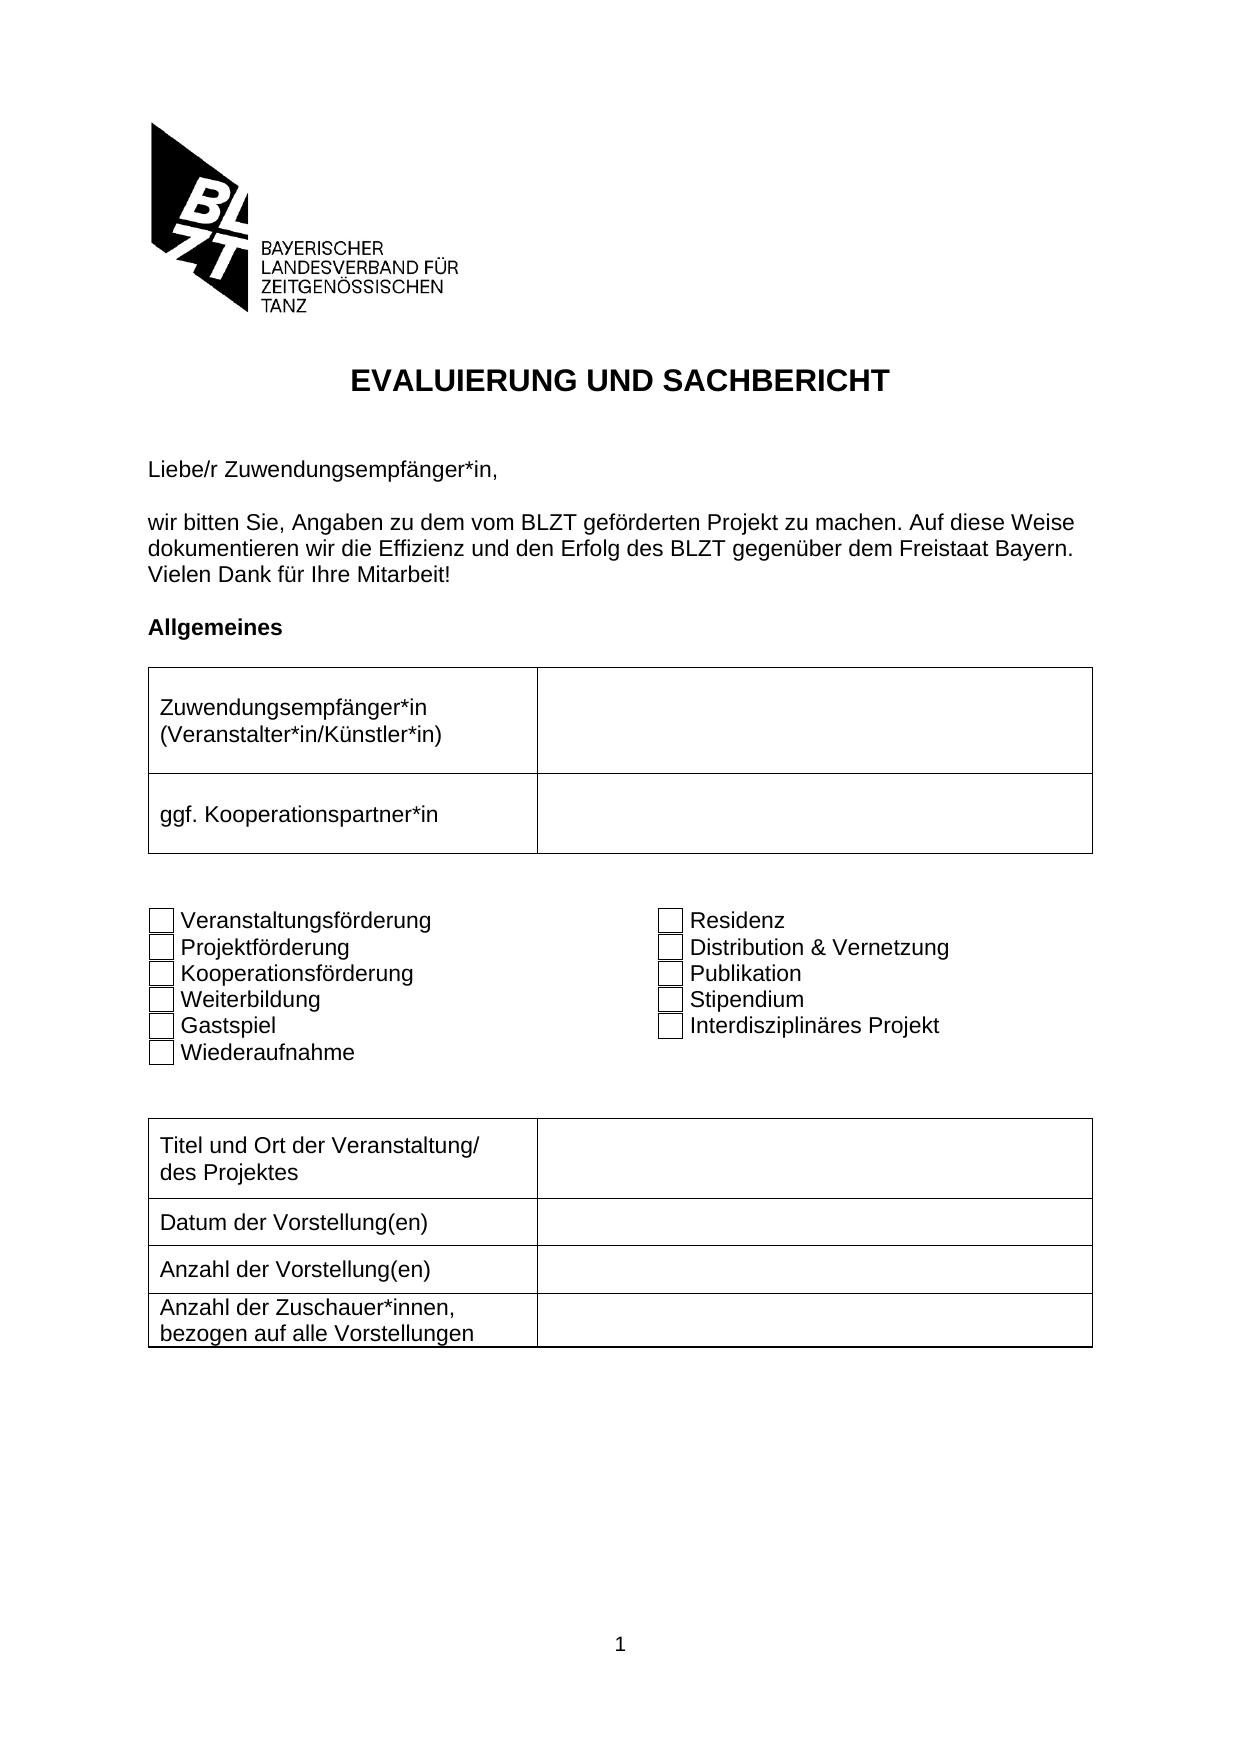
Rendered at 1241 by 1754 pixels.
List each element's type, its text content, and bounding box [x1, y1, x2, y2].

picture [147, 118, 464, 316]
text Gastspiel [148, 1012, 583, 1039]
text Kooperationsförderung [148, 960, 583, 986]
text Distribution & Vernetzung [657, 933, 1092, 960]
table_header Zuwendungsempfänger*in (Veranstalter*in/Künstler*in) [149, 668, 537, 773]
table_cell [538, 1246, 1092, 1293]
table_header Titel und Ort der Veranstaltung/ des Projektes [149, 1119, 537, 1198]
text Residenz [657, 907, 1092, 933]
text EVALUIERUNG UND SACHBERICHT [148, 362, 1092, 398]
text Interdisziplinäres Projekt [657, 1012, 1092, 1039]
table_header [538, 668, 1092, 773]
text Stipendium [657, 986, 1092, 1012]
table_cell Anzahl der Zuschauer*innen, bezogen auf alle Vorstellungen [149, 1294, 537, 1346]
text Projektförderung [148, 933, 583, 960]
table_cell [538, 774, 1092, 853]
text wir bitten Sie, Angaben zu dem vom BLZT geförderten Projekt zu machen. Auf diese Weise dokumentieren wir die Effizienz und den Erfolg des BLZT gegenüber dem Freistaat Bayern. Vielen Dank für Ihre Mitarbeit! [148, 509, 1092, 588]
text Wiederaufnahme [148, 1039, 583, 1065]
table_cell Anzahl der Vorstellung(en) [149, 1246, 537, 1293]
table_cell [538, 1199, 1092, 1245]
text Veranstaltungsförderung [148, 907, 583, 933]
text Liebe/r Zuwendungsempfänger*in, [148, 456, 1092, 482]
text Allgemeines [148, 614, 1092, 640]
table_cell [538, 1294, 1092, 1346]
text Weiterbildung [148, 986, 583, 1012]
table_header [538, 1119, 1092, 1198]
text Publikation [657, 960, 1092, 986]
table_cell Datum der Vorstellung(en) [149, 1199, 537, 1245]
table_cell ggf. Kooperationspartner*in [149, 774, 537, 853]
